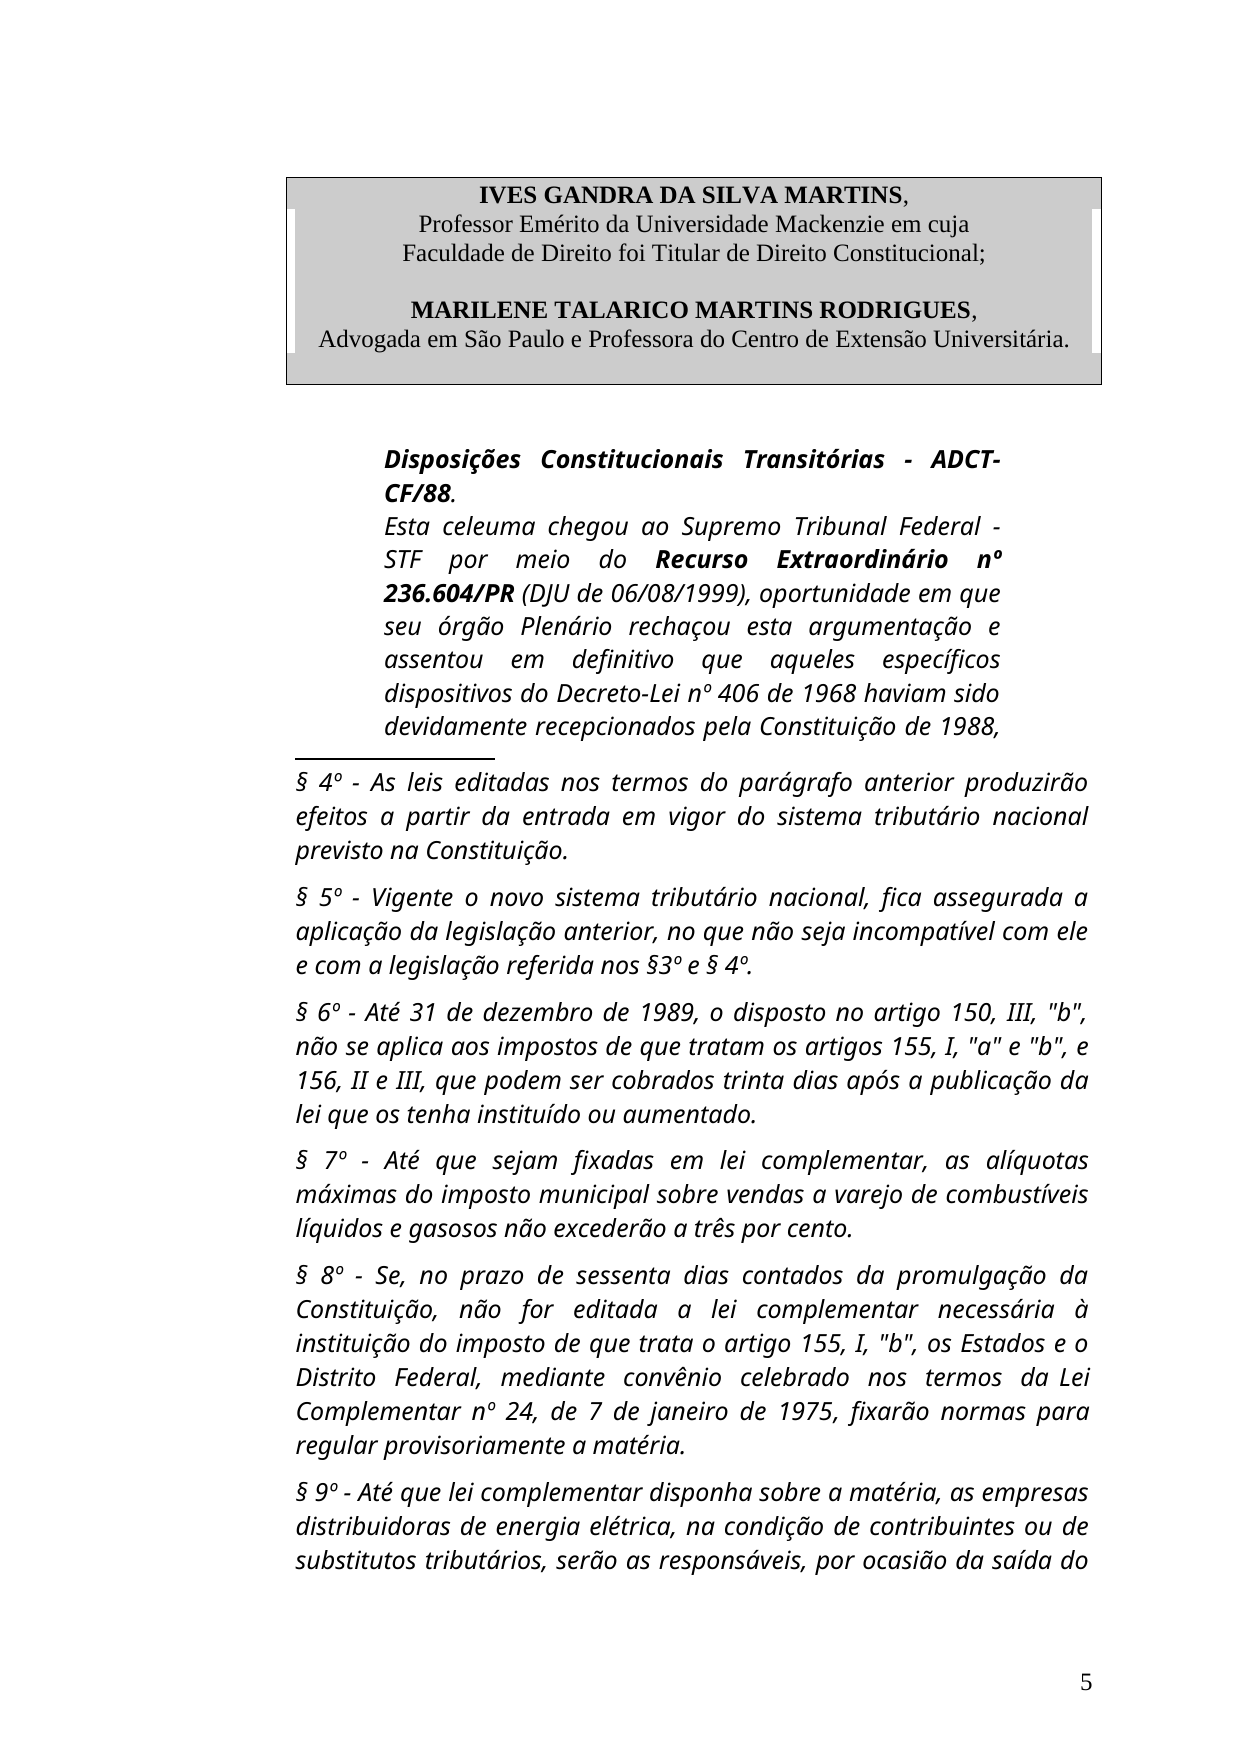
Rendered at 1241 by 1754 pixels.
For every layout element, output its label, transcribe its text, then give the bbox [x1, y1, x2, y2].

text Esta celeuma chegou ao Supremo Tribunal Federal - STF por meio do Recurso Extraordinário nº 236.604/PR (DJU de 06/08/1999), oportunidade em que seu órgão Plenário rechaçou esta argumentação e assentou em definitivo que aqueles específicos dispositivos do Decreto-Lei nº 406 de 1968 haviam sido devidamente recepcionados pela Constituição de 1988, mantendo-se, assim, vigente e eficaz no sentido de regrar este regime de tributação fixa por parte do ISSQN. A ementa desta decisão é a seguinte: [384, 509, 1004, 742]
text Outro dado importante a ser relatado é o de que se cogitou no passado que esta sistemática de tributação fixa, prevista nos aludidos parágrafos do artigo 9º do Decreto-Lei nº 406 de 1968, não teria sido recepcionada pela Carta Magna de 1988, haja vista a previsão contida no artigo 34 do Ato das Disposições Constitucionais Transitórias - ADCT-CF/88. [384, 442, 1004, 509]
